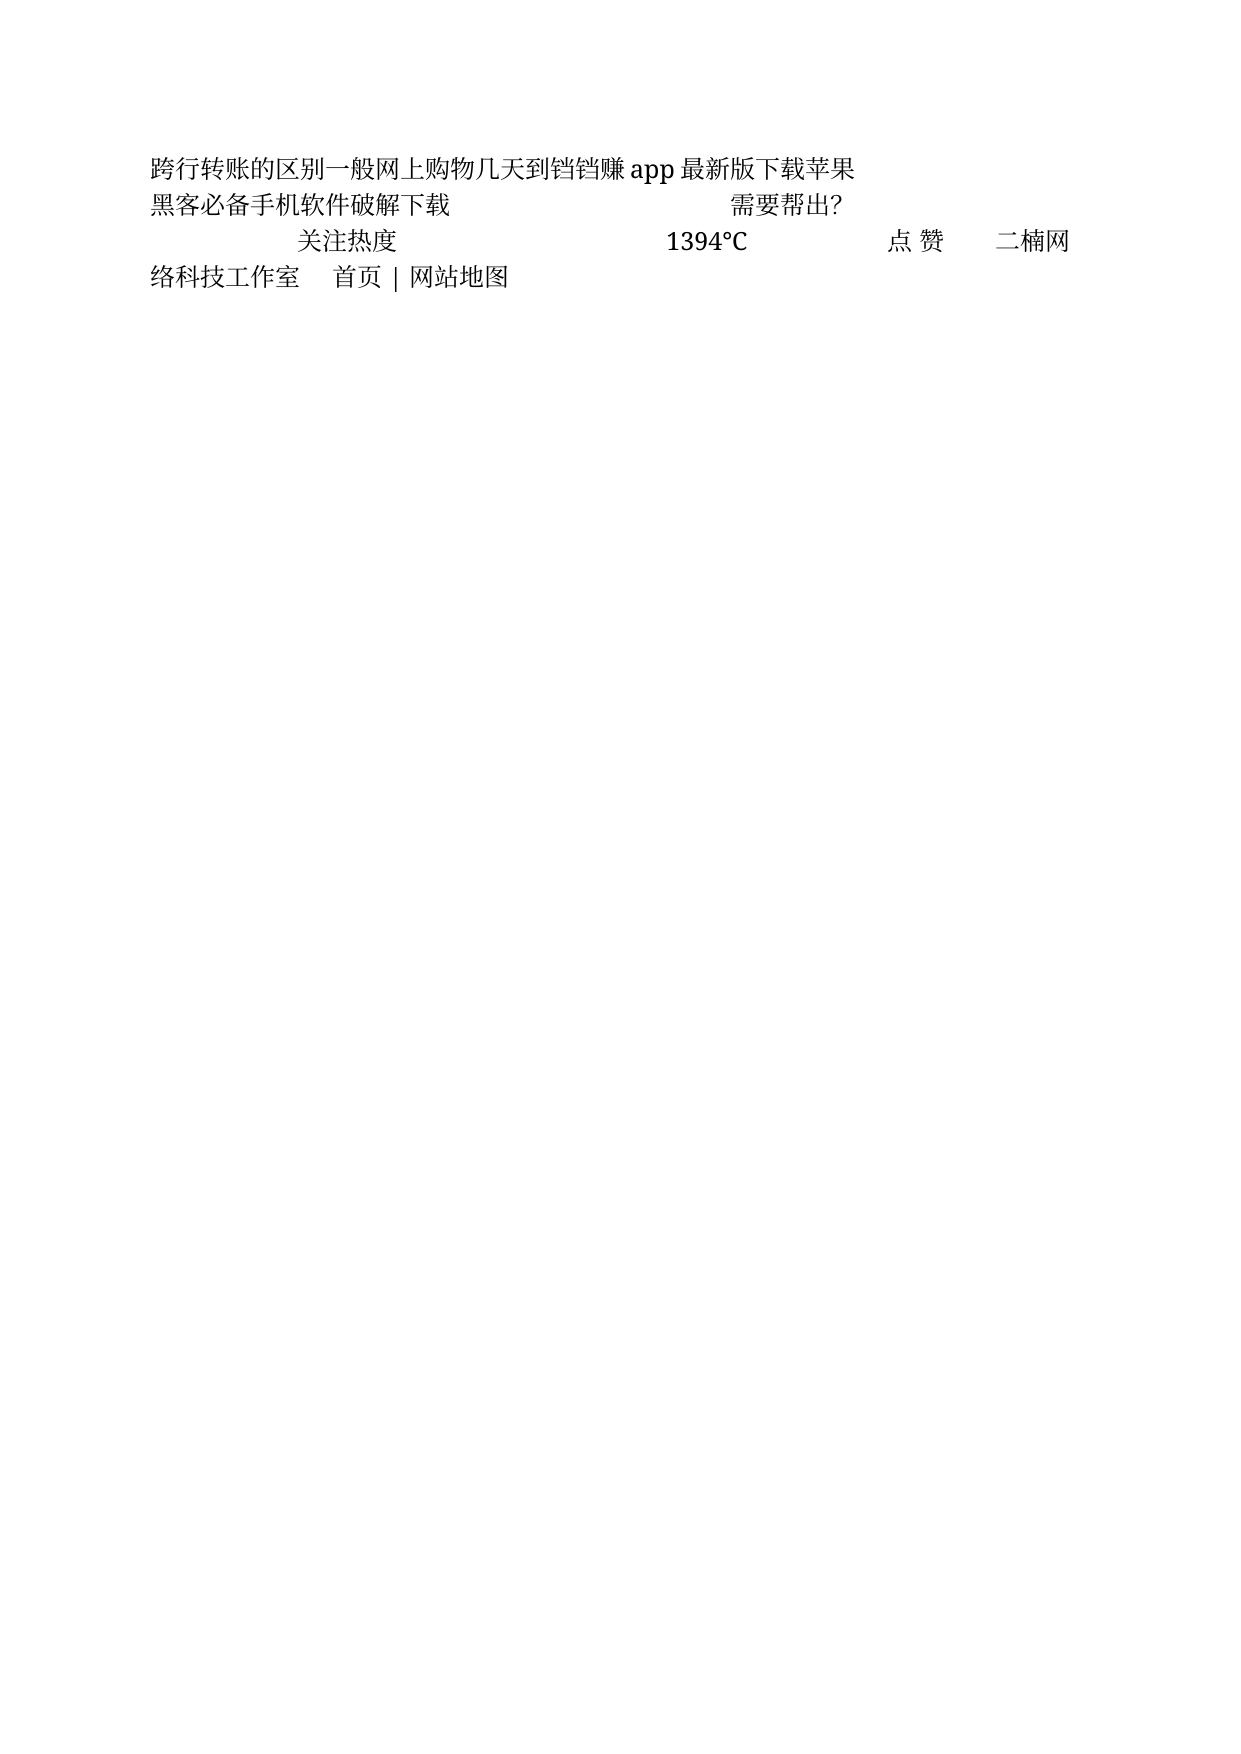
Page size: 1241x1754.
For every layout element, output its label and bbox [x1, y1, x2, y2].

text [150, 150, 1090, 294]
